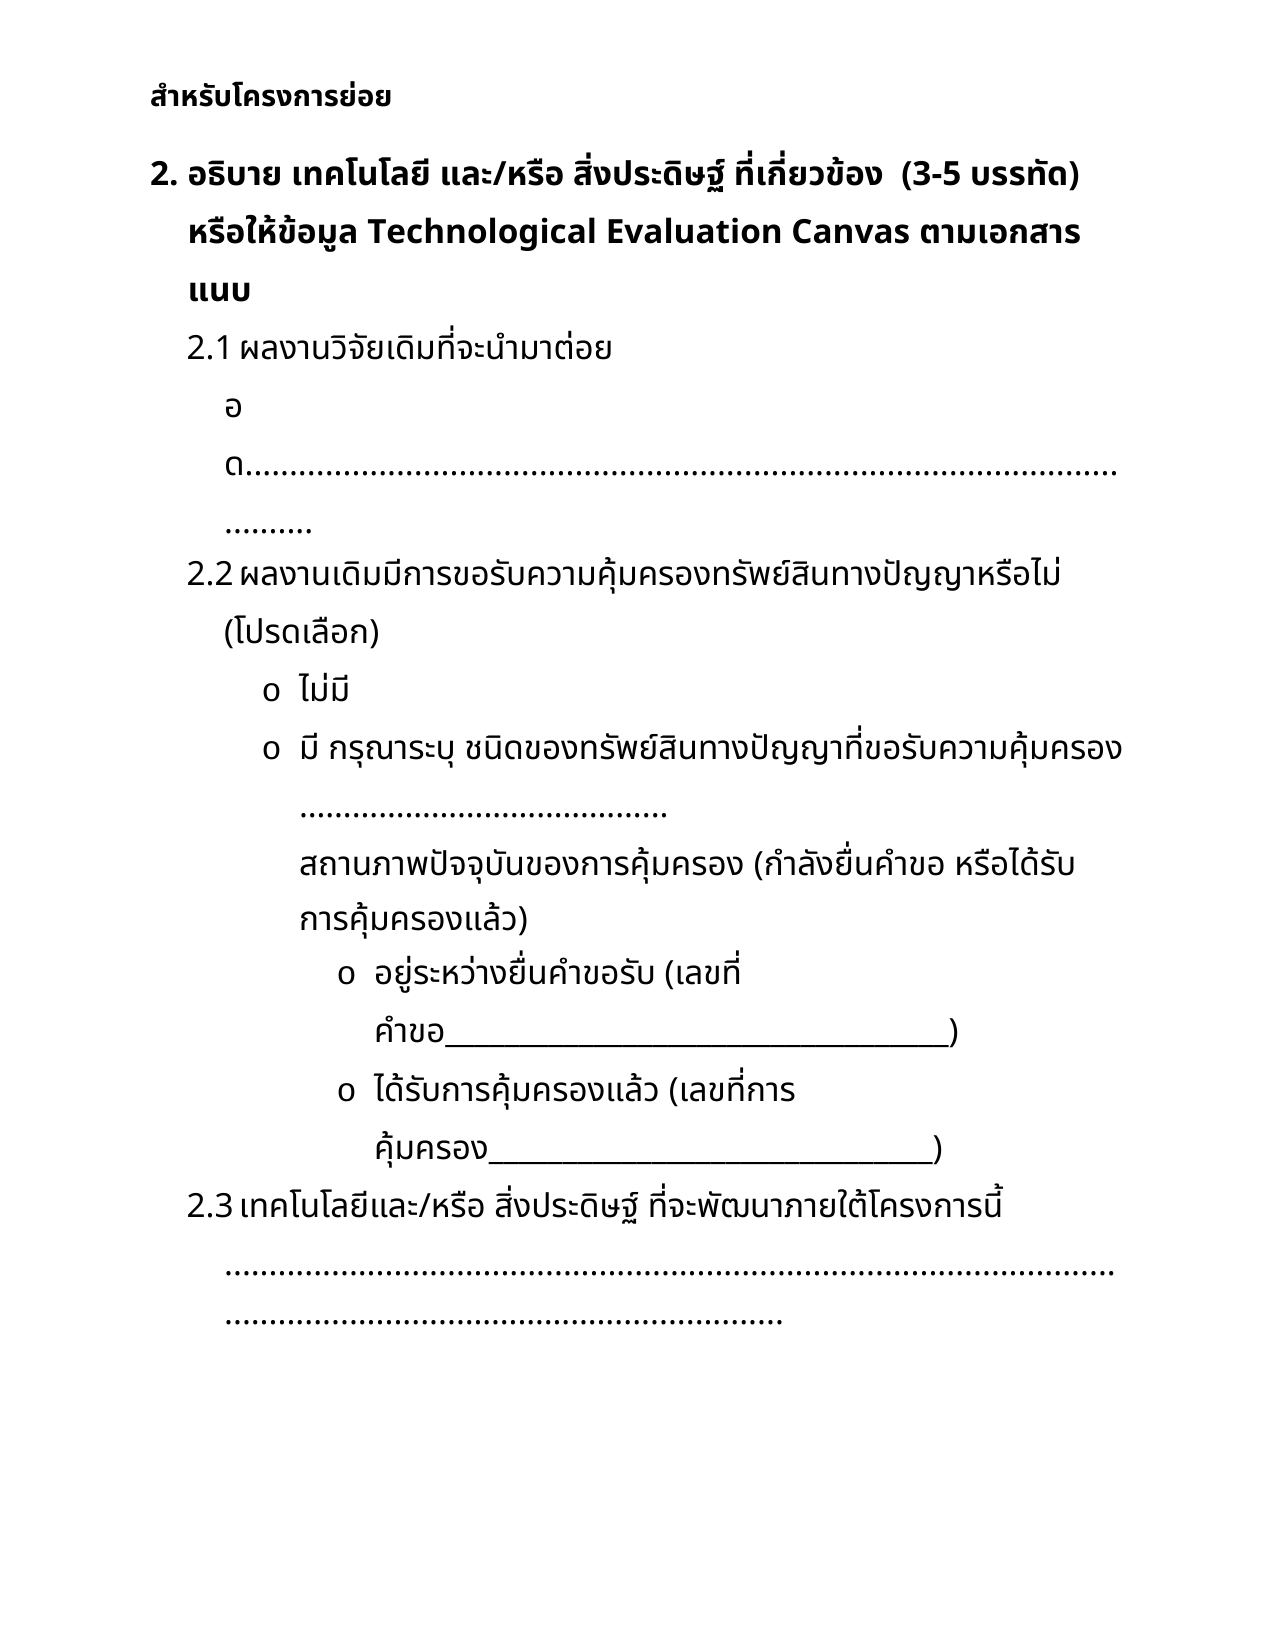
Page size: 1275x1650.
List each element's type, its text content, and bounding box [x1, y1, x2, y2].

list อธิบาย เทคโนโลยี และ/หรือ สิ่งประดิษฐ์ ที่เกี่ยวข้อง (3-5 บรรทัด) หรือให้ข้อมูล Technological Evaluation Canvas ตามเอกสารแนบ [150, 150, 1125, 317]
list เทคโนโลยีและ/หรือ สิ่งประดิษฐ์ ที่จะพัฒนาภายใต้โครงการนี้ [186, 1182, 1125, 1232]
list ผลงานเดิมมีการขอรับความคุ้มครองทรัพย์สินทางปัญญาหรือไม่ (โปรดเลือก) [186, 550, 1125, 658]
list อยู่ระหว่างยื่นคำขอรับ (เลขที่คำขอ__________________________________) [336, 949, 1125, 1058]
list สถานภาพปัจจุบันของการคุ้มครอง (กำลังยื่นคำขอ หรือได้รับการคุ้มครองแล้ว) [299, 840, 1125, 945]
list ได้รับการคุ้มครองแล้ว (เลขที่การคุ้มครอง______________________________) [336, 1065, 1125, 1174]
list ผลงานวิจัยเดิมที่จะนำมาต่อยอด............................................................................................................ [186, 324, 1125, 543]
list ...............................................................................................................................……………..................... [224, 1240, 1125, 1334]
list มี กรุณาระบุ ชนิดของทรัพย์สินทางปัญญาที่ขอรับความคุ้มครอง …………………………………... [261, 724, 1125, 832]
list ไม่มี [261, 666, 1125, 716]
